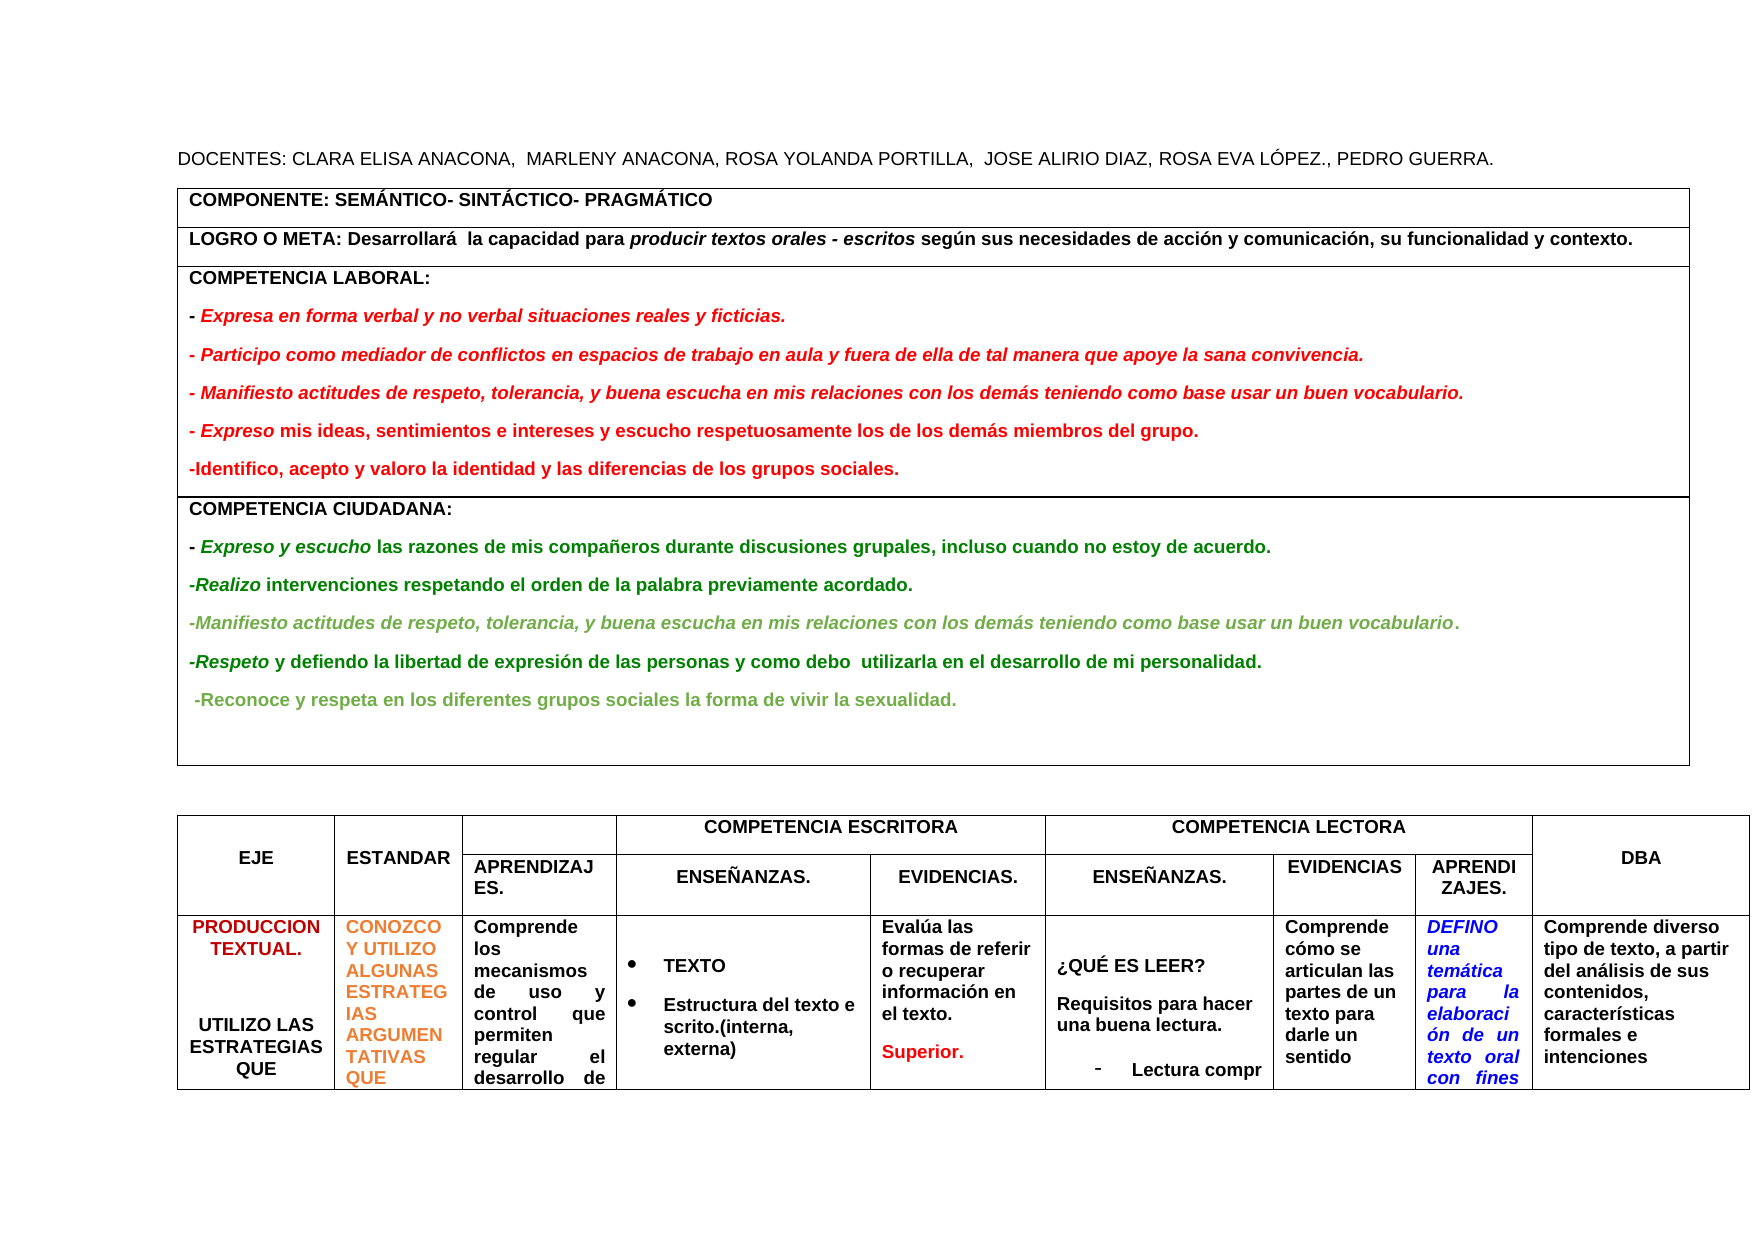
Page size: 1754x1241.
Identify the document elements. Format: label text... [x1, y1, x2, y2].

table_cell COMPETENCIA LABORAL: - Expresa en forma verbal y no verbal situaciones reales y ficticias. - Participo como mediador de conflictos en espacios de trabajo en aula y fuera de ella de tal manera que apoye la sana convivencia. - Manifiesto actitudes de respeto, tolerancia, y buena escucha en mis relaciones con los demás teniendo como base usar un buen vocabulario. - Expreso mis ideas, sentimientos e intereses y escucho respetuosamente los de los demás miembros del grupo. -Identifico, acepto y valoro la identidad y las diferencias de los grupos sociales. [178, 267, 1689, 496]
table_header ESTANDAR [335, 816, 462, 915]
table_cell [1274, 916, 1415, 1089]
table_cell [871, 916, 1045, 1089]
table_cell APRENDIZAJES. [463, 855, 616, 915]
text DOCENTES: CLARA ELISA ANACONA, MARLENY ANACONA, ROSA YOLANDA PORTILLA, JOSE ALIRIO DIAZ, ROSA EVA LÓPEZ., PEDRO GUERRA. [177, 148, 1577, 169]
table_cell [617, 916, 870, 1089]
table_header EJE [178, 816, 334, 915]
table_cell ENSEÑANZAS. [617, 855, 870, 915]
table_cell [1046, 916, 1273, 1089]
table_cell EVIDENCIAS [1274, 855, 1415, 915]
table_cell APRENDIZAJES. [1416, 855, 1532, 915]
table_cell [1533, 916, 1749, 1089]
table_header COMPETENCIA LECTORA [1046, 816, 1532, 854]
table_header COMPONENTE: SEMÁNTICO- SINTÁCTICO- PRAGMÁTICO [178, 189, 1689, 227]
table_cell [1416, 916, 1532, 1089]
table_header DBA [1533, 816, 1749, 915]
table_cell ENSEÑANZAS. [1046, 855, 1273, 915]
table_header COMPETENCIA ESCRITORA [617, 816, 1045, 854]
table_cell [463, 916, 616, 1089]
table_cell LOGRO O META: Desarrollará la capacidad para producir textos orales - escritos según sus necesidades de acción y comunicación, su funcionalidad y contexto. [178, 228, 1689, 266]
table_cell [178, 916, 334, 1089]
table_cell COMPETENCIA CIUDADANA: - Expreso y escucho las razones de mis compañeros durante discusiones grupales, incluso cuando no estoy de acuerdo. -Realizo intervenciones respetando el orden de la palabra previamente acordado. -Manifiesto actitudes de respeto, tolerancia, y buena escucha en mis relaciones con los demás teniendo como base usar un buen vocabulario. -Respeto y defiendo la libertad de expresión de las personas y como debo utilizarla en el desarrollo de mi personalidad. -Reconoce y respeta en los diferentes grupos sociales la forma de vivir la sexualidad. [178, 498, 1689, 765]
table_cell EVIDENCIAS. [871, 855, 1045, 915]
table_header [463, 816, 616, 854]
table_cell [335, 916, 462, 1089]
